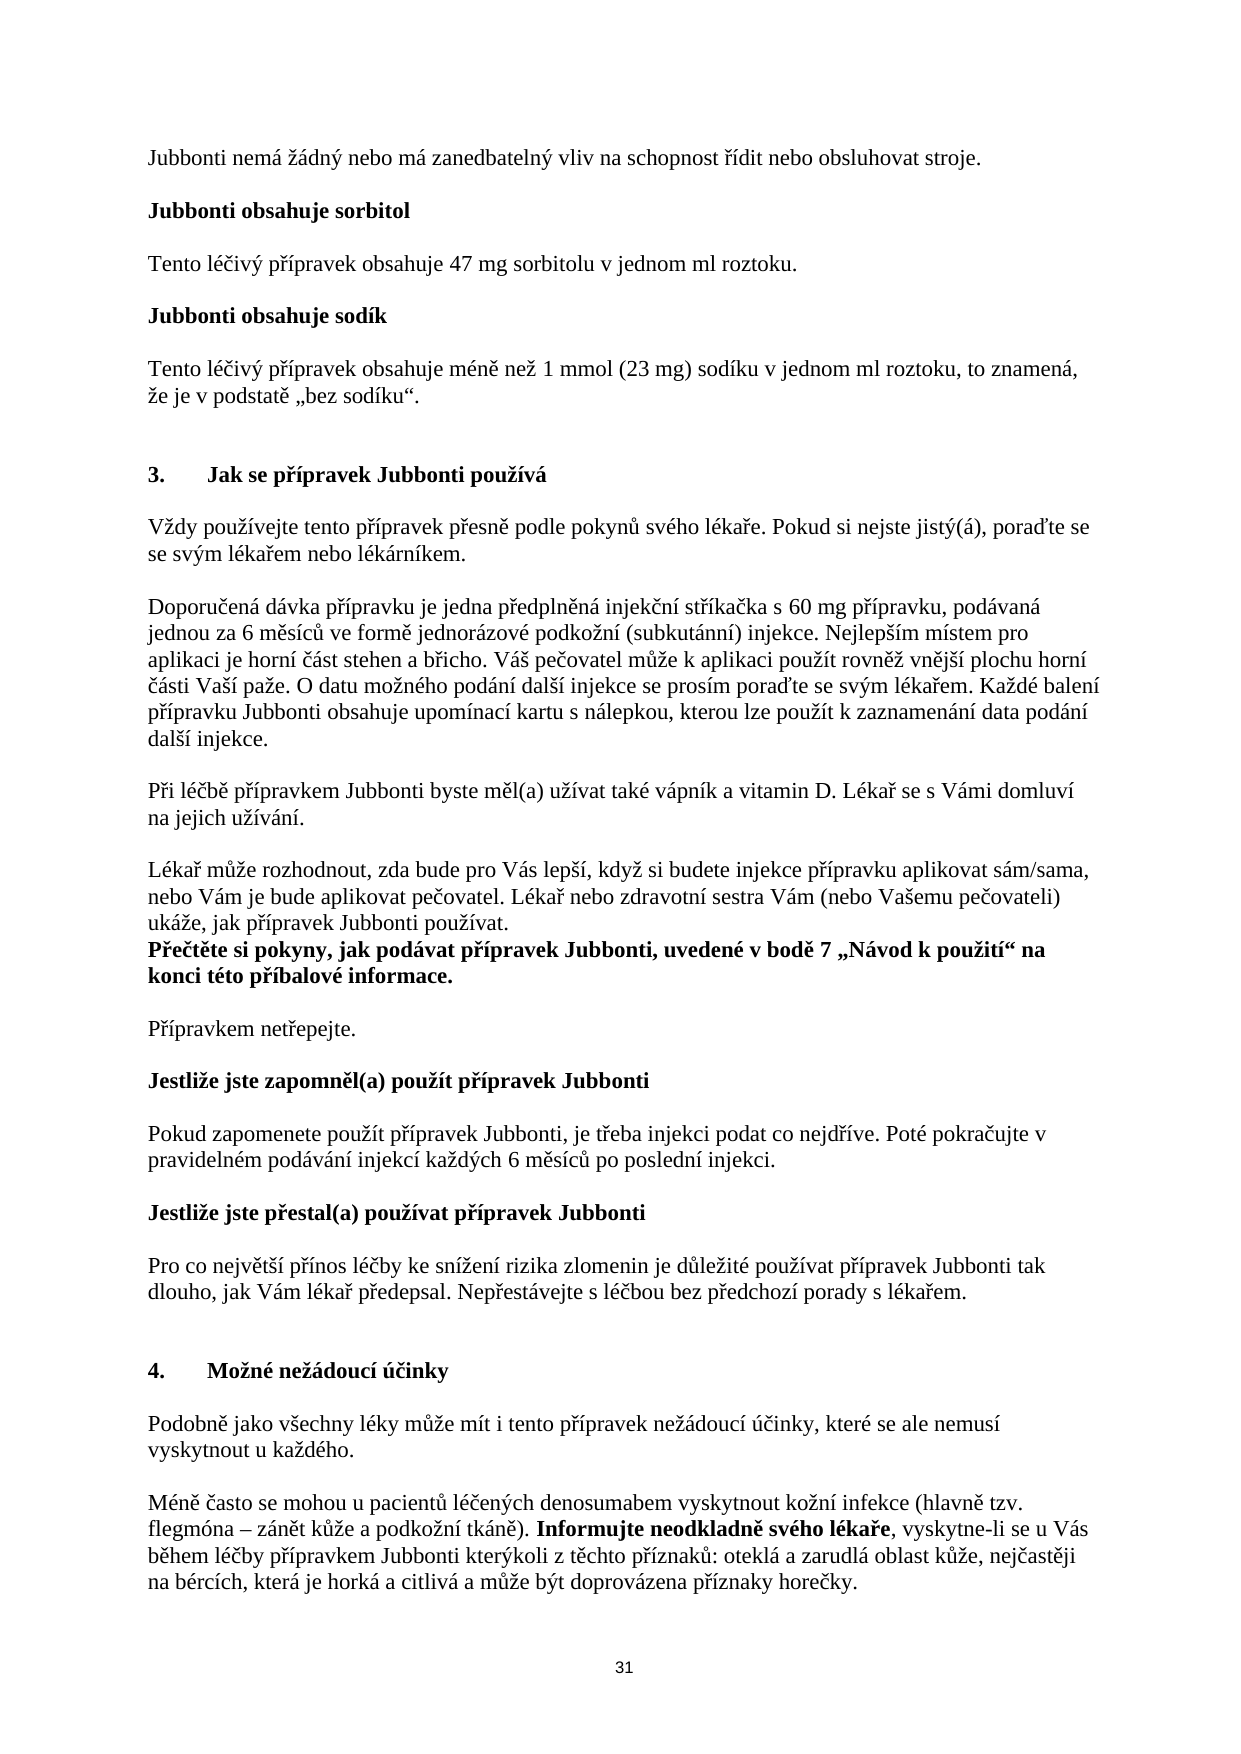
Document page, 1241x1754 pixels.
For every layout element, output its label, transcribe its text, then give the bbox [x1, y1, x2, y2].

text Lékař může rozhodnout, zda bude pro Vás lepší, když si budete injekce přípravku aplikovat sám/sama, nebo Vám je bude aplikovat pečovatel. Lékař nebo zdravotní sestra Vám (nebo Vašemu pečovateli) ukáže, jak přípravek Jubbonti používat. [148, 857, 1101, 936]
list Vždy používejte tento přípravek přesně podle pokynů svého lékaře. Pokud si nejste jistý(á), poraďte se se svým lékařem nebo lékárníkem. [148, 513, 1101, 566]
text 3. Jak se přípravek Jubbonti používá [148, 461, 1101, 487]
text Jubbonti nemá žádný nebo má zanedbatelný vliv na schopnost řídit nebo obsluhovat stroje. [148, 144, 1101, 171]
text Doporučená dávka přípravku je jedna předplněná injekční stříkačka s 60 mg přípravku, podávaná jednou za 6 měsíců ve formě jednorázové podkožní (subkutánní) injekce. Nejlepším místem pro aplikaci je horní část stehen a břicho. Váš pečovatel může k aplikaci použít rovněž vnější plochu horní části Vaší paže. O datu možného podání další injekce se prosím poraďte se svým lékařem. Každé balení přípravku Jubbonti obsahuje upomínací kartu s nálepkou, kterou lze použít k zaznamenání data podání další injekce. [148, 593, 1101, 751]
text Jestliže jste zapomněl(a) použít přípravek Jubbonti [148, 1067, 1101, 1094]
text Jubbonti obsahuje sodík [148, 303, 1101, 329]
text Přečtěte si pokyny, jak podávat přípravek Jubbonti, uvedené v bodě 7 „Návod k použití“ na konci této příbalové informace. [148, 936, 1101, 988]
text Jestliže jste přestal(a) používat přípravek Jubbonti [148, 1199, 1101, 1226]
text Pro co největší přínos léčby ke snížení rizika zlomenin je důležité používat přípravek Jubbonti tak dlouho, jak Vám lékař předepsal. Nepřestávejte s léčbou bez předchozí porady s lékařem. [148, 1252, 1101, 1304]
text Tento léčivý přípravek obsahuje méně než 1 mmol (23 mg) sodíku v jednom ml roztoku, to znamená, že je v podstatě „bez sodíku“. [148, 355, 1101, 408]
text Podobně jako všechny léky může mít i tento přípravek nežádoucí účinky, které se ale nemusí vyskytnout u každého. [148, 1410, 1101, 1463]
text Přípravkem netřepejte. [148, 1015, 1101, 1041]
text Jubbonti obsahuje sorbitol [148, 197, 1101, 223]
text Pokud zapomenete použít přípravek Jubbonti, je třeba injekci podat co nejdříve. Poté pokračujte v pravidelném podávání injekcí každých 6 měsíců po poslední injekci. [148, 1120, 1101, 1173]
text Při léčbě přípravkem Jubbonti byste měl(a) užívat také vápník a vitamin D. Lékař se s Vámi domluví na jejich užívání. [148, 777, 1101, 830]
text 4. Možné nežádoucí účinky [148, 1357, 1101, 1384]
text Méně často se mohou u pacientů léčených denosumabem vyskytnout kožní infekce (hlavně tzv. flegmóna – zánět kůže a podkožní tkáně). Informujte neodkladně svého lékaře, vyskytne-li se u Vás během léčby přípravkem Jubbonti kterýkoli z těchto příznaků: oteklá a zarudlá oblast kůže, nejčastěji na bércích, která je horká a citlivá a může být doprovázena příznaky horečky. [148, 1489, 1101, 1594]
text Tento léčivý přípravek obsahuje 47 mg sorbitolu v jednom ml roztoku. [148, 250, 1101, 276]
